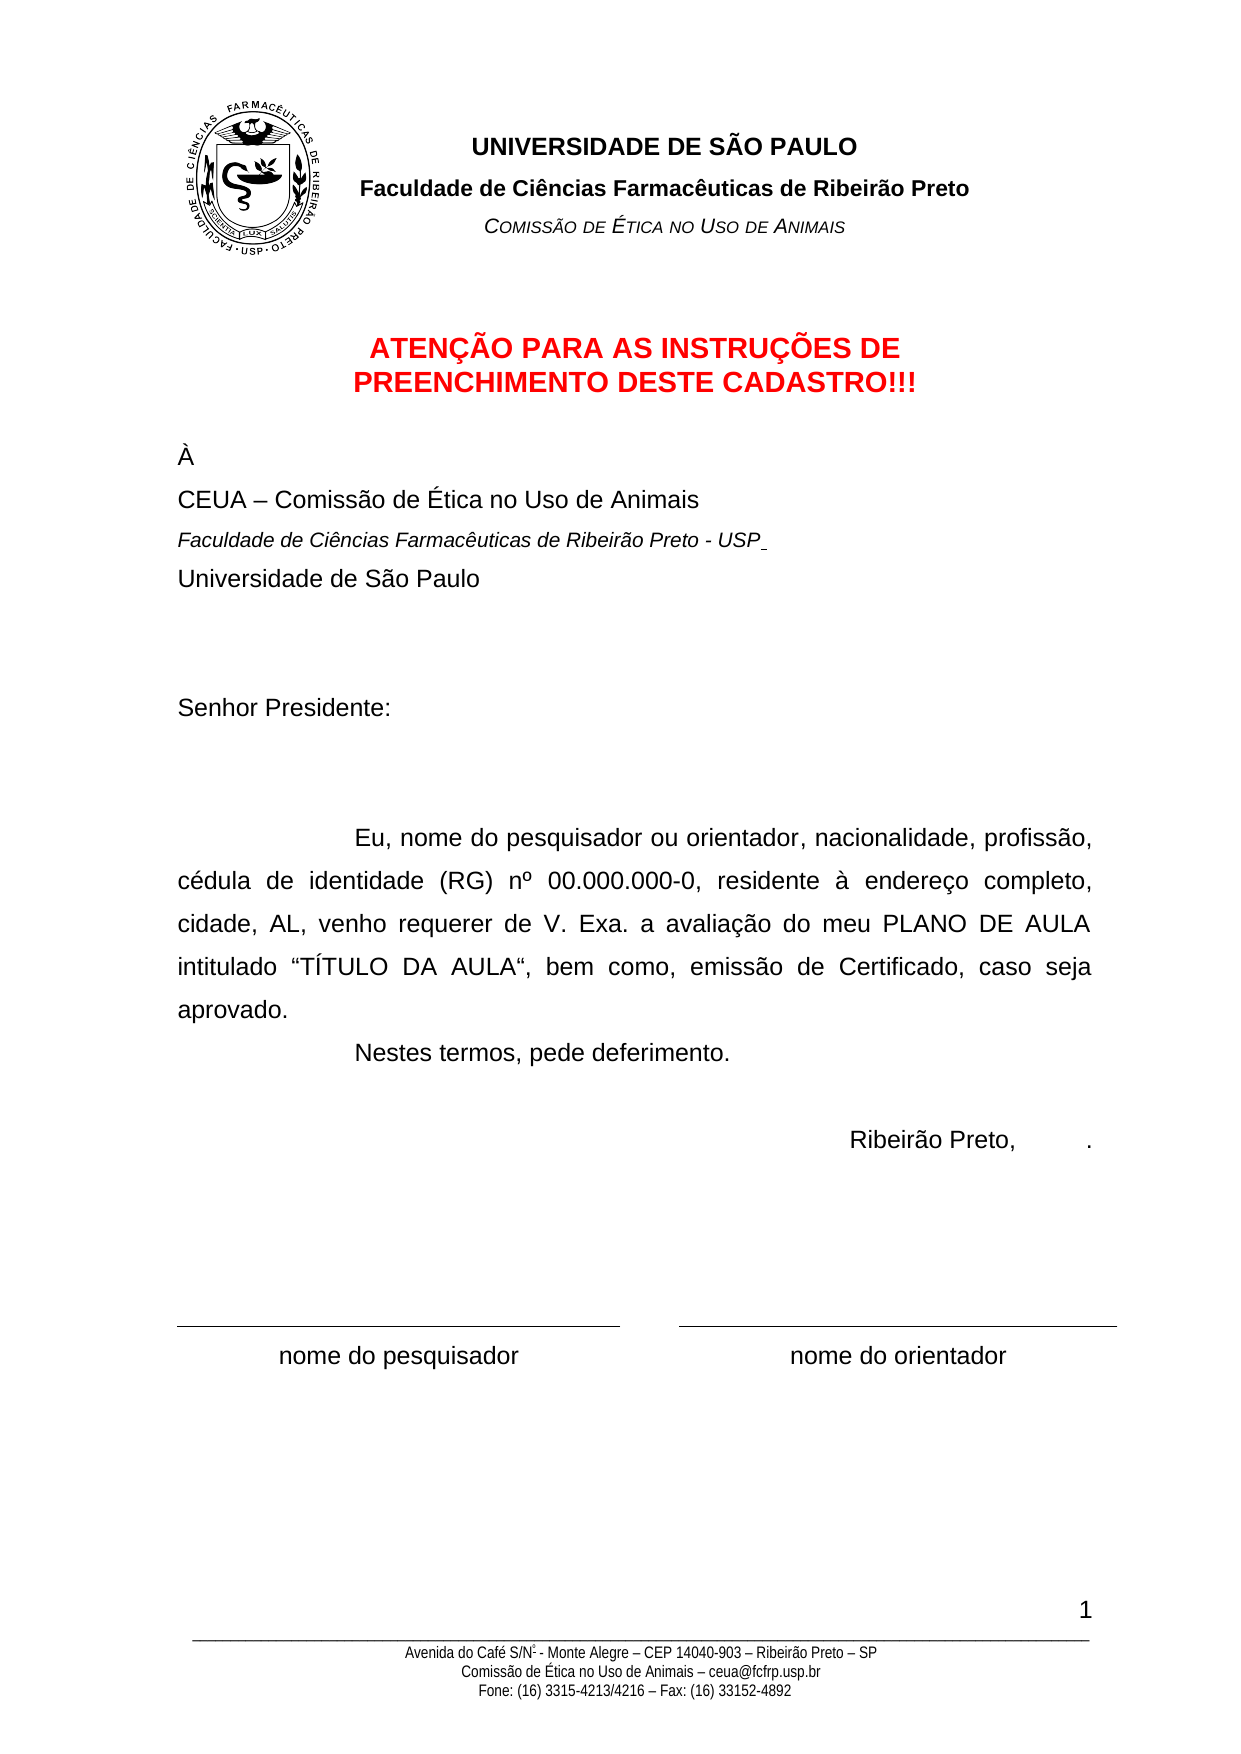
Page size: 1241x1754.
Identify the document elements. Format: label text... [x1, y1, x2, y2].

text CEUA – Comissão de Ética no Uso de Animais [177, 485, 1092, 514]
text Faculdade de Ciências Farmacêuticas de Ribeirão Preto - USP [177, 528, 1092, 552]
text Senhor Presidente: [177, 693, 1092, 722]
table_header [170, 1297, 647, 1341]
text Universidade de São Paulo [177, 564, 1092, 593]
table_header [647, 1297, 1125, 1341]
text Ribeirão Preto, . [177, 1124, 1092, 1153]
table_cell nome do pesquisador [170, 1341, 647, 1384]
text Eu, nome do pesquisador ou orientador, nacionalidade, profissão, cédula de identidade (RG) nº 00.000.000-0, residente à endereço completo, cidade, , venho requerer de V. Exa. a avaliação do meu PLANO DE AULA intitulado “TÍTULO DA AULA“, bem como, emissão de Certificado, caso seja aprovado. [177, 823, 1092, 1024]
text Nestes termos, pede deferimento. [177, 1038, 1092, 1067]
text À [177, 442, 1092, 471]
text ATENÇÃO PARA AS INSTRUÇÕES DE PREENCHIMENTO DESTE CADASTRO!!! [266, 332, 1004, 399]
table_cell nome do orientador [647, 1341, 1125, 1384]
